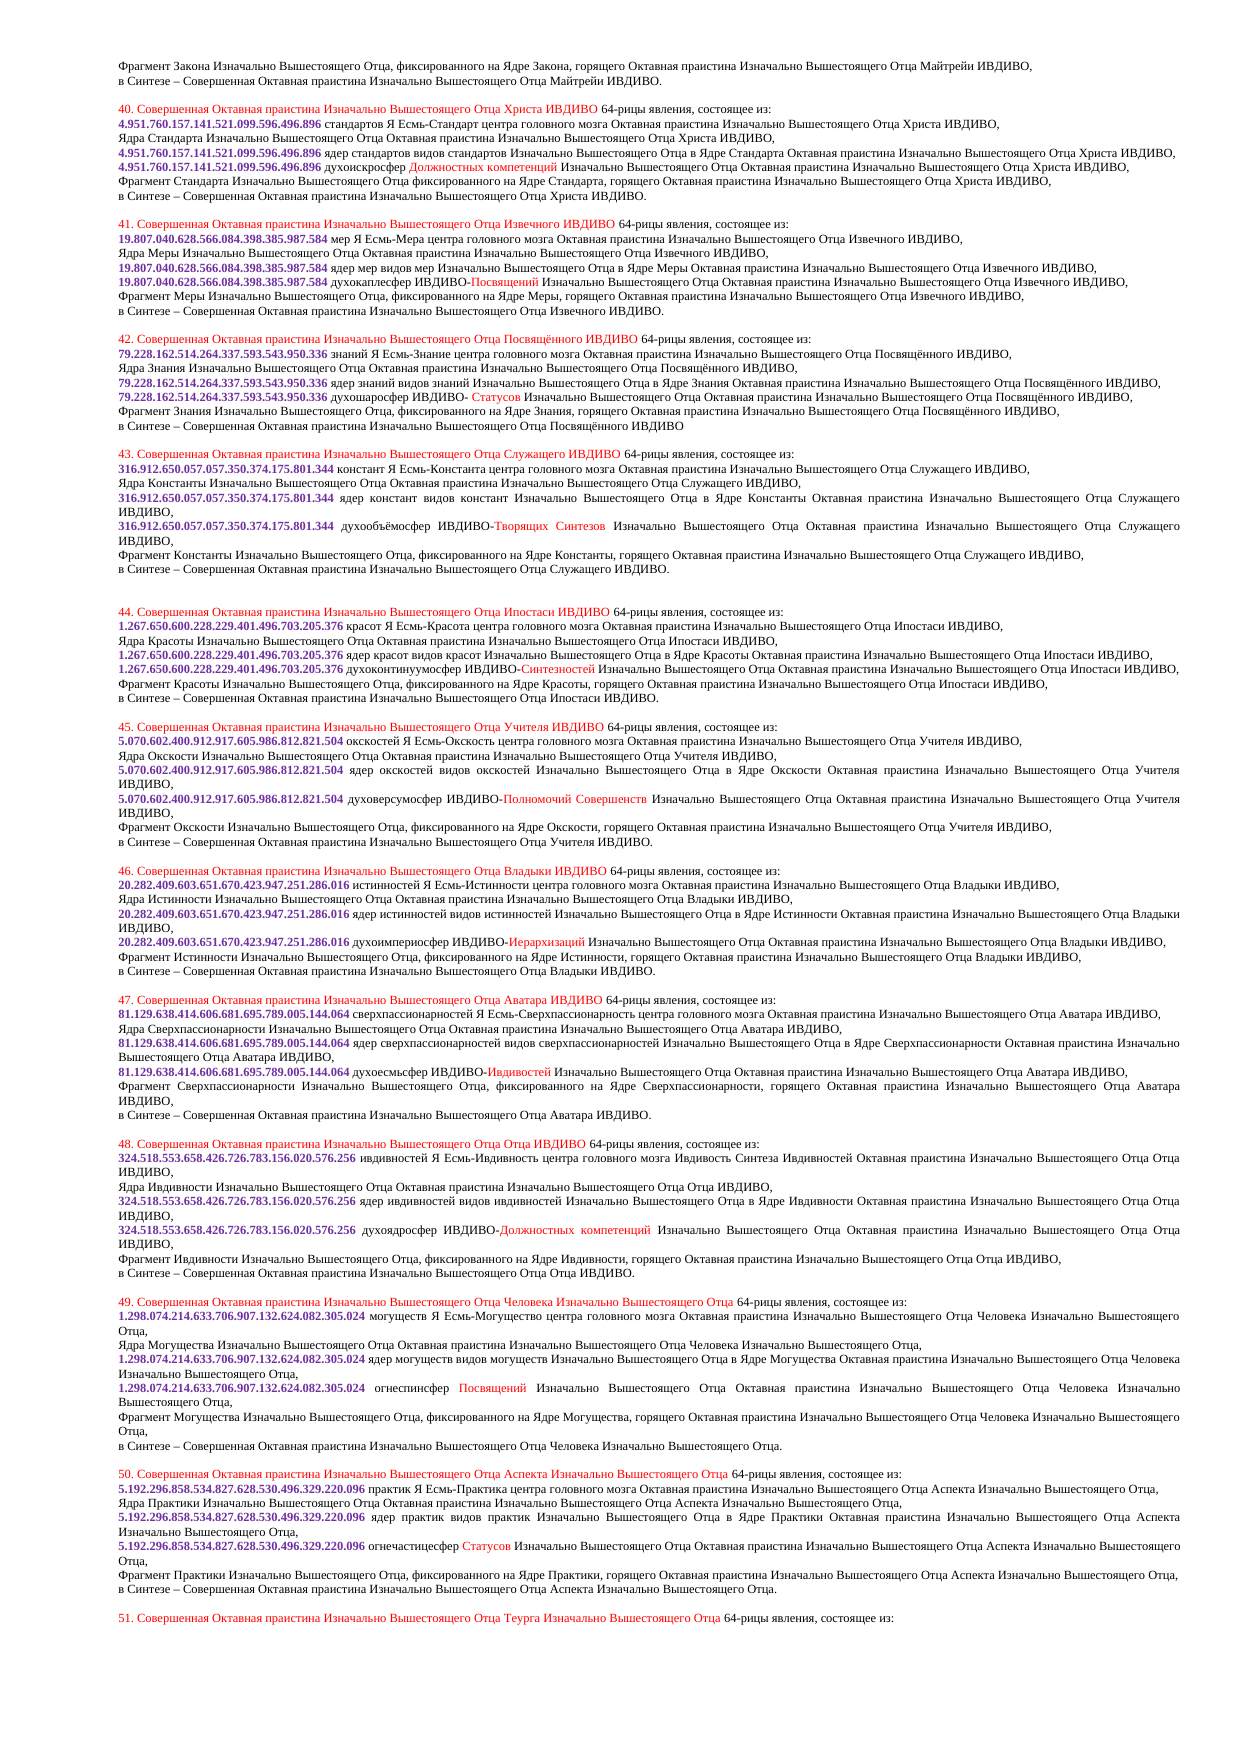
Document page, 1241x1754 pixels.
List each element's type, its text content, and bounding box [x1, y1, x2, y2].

text Фрагмент Знания Изначально Вышестоящего Отца, фиксированного на Ядре Знания, горящего Октавная праистина Изначально Вышестоящего Отца Посвящённого ИВДИВО, [118, 404, 1181, 418]
text 5.070.602.400.912.917.605.986.812.821.504 духоверсумосфер ИВДИВО-Полномочий Совершенств Изначально Вышестоящего Отца Октавная праистина Изначально Вышестоящего Отца Учителя ИВДИВО, [118, 791, 1181, 820]
text 81.129.638.414.606.681.695.789.005.144.064 духоесмьсфер ИВДИВО-Ивдивостей Изначально Вышестоящего Отца Октавная праистина Изначально Вышестоящего Отца Аватара ИВДИВО, [118, 1064, 1181, 1079]
text 20.282.409.603.651.670.423.947.251.286.016 истинностей Я Есмь-Истинности центра головного мозга Октавная праистина Изначально Вышестоящего Отца Владыки ИВДИВО, [118, 878, 1181, 892]
text Фрагмент Окскости Изначально Вышестоящего Отца, фиксированного на Ядре Окскости, горящего Октавная праистина Изначально Вышестоящего Отца Учителя ИВДИВО, [118, 820, 1181, 834]
text 81.129.638.414.606.681.695.789.005.144.064 ядер сверхпассионарностей видов сверхпассионарностей Изначально Вышестоящего Отца в Ядре Сверхпассионарности Октавная праистина Изначально Вышестоящего Отца Аватара ИВДИВО, [118, 1036, 1181, 1064]
text 1.267.650.600.228.229.401.496.703.205.376 ядер красот видов красот Изначально Вышестоящего Отца в Ядре Красоты Октавная праистина Изначально Вышестоящего Отца Ипостаси ИВДИВО, [118, 648, 1181, 662]
text 79.228.162.514.264.337.593.543.950.336 духошаросфер ИВДИВО- Статусов Изначально Вышестоящего Отца Октавная праистина Изначально Вышестоящего Отца Посвящённого ИВДИВО, [118, 390, 1181, 404]
text Ядра Меры Изначально Вышестоящего Отца Октавная праистина Изначально Вышестоящего Отца Извечного ИВДИВО, [118, 246, 1181, 260]
text Фрагмент Красоты Изначально Вышестоящего Отца, фиксированного на Ядре Красоты, горящего Октавная праистина Изначально Вышестоящего Отца Ипостаси ИВДИВО, [118, 676, 1181, 691]
text 324.518.553.658.426.726.783.156.020.576.256 ивдивностей Я Есмь-Ивдивность центра головного мозга Ивдивость Синтеза Ивдивностей Октавная праистина Изначально Вышестоящего Отца Отца ИВДИВО, [118, 1151, 1181, 1179]
text 316.912.650.057.057.350.374.175.801.344 ядер констант видов констант Изначально Вышестоящего Отца в Ядре Константы Октавная праистина Изначально Вышестоящего Отца Служащего ИВДИВО, [118, 490, 1181, 519]
text в Синтезе – Совершенная Октавная праистина Изначально Вышестоящего Отца Ипостаси ИВДИВО. [118, 691, 1181, 705]
text в Синтезе – Совершенная Октавная праистина Изначально Вышестоящего Отца Владыки ИВДИВО. [118, 964, 1181, 978]
text 81.129.638.414.606.681.695.789.005.144.064 сверхпассионарностей Я Есмь-Сверхпассионарность центра головного мозга Октавная праистина Изначально Вышестоящего Отца Аватара ИВДИВО, [118, 1007, 1181, 1021]
text Ядра Сверхпассионарности Изначально Вышестоящего Отца Октавная праистина Изначально Вышестоящего Отца Аватара ИВДИВО, [118, 1021, 1181, 1036]
text 5.192.296.858.534.827.628.530.496.329.220.096 ядер практик видов практик Изначально Вышестоящего Отца в Ядре Практики Октавная праистина Изначально Вышестоящего Отца Аспекта Изначально Вышестоящего Отца, [118, 1510, 1181, 1539]
text 324.518.553.658.426.726.783.156.020.576.256 духоядросфер ИВДИВО-Должностных компетенций Изначально Вышестоящего Отца Октавная праистина Изначально Вышестоящего Отца Отца ИВДИВО, [118, 1223, 1181, 1251]
text Ядра Стандарта Изначально Вышестоящего Отца Октавная праистина Изначально Вышестоящего Отца Христа ИВДИВО, [118, 131, 1181, 145]
text 51. Совершенная Октавная праистина Изначально Вышестоящего Отца Теурга Изначально Вышестоящего Отца 64-рицы явления, состоящее из: [118, 1611, 1181, 1625]
text 1.298.074.214.633.706.907.132.624.082.305.024 огнеспинсфер Посвящений Изначально Вышестоящего Отца Октавная праистина Изначально Вышестоящего Отца Человека Изначально Вышестоящего Отца, [118, 1381, 1181, 1409]
text 46. Совершенная Октавная праистина Изначально Вышестоящего Отца Владыки ИВДИВО 64-рицы явления, состоящее из: [118, 863, 1181, 878]
text в Синтезе – Совершенная Октавная праистина Изначально Вышестоящего Отца Служащего ИВДИВО. [118, 562, 1181, 577]
text 4.951.760.157.141.521.099.596.496.896 ядер стандартов видов стандартов Изначально Вышестоящего Отца в Ядре Стандарта Октавная праистина Изначально Вышестоящего Отца Христа ИВДИВО, [118, 145, 1181, 160]
text в Синтезе – Совершенная Октавная праистина Изначально Вышестоящего Отца Извечного ИВДИВО. [118, 303, 1181, 318]
text 19.807.040.628.566.084.398.385.987.584 духокаплесфер ИВДИВО-Посвящений Изначально Вышестоящего Отца Октавная праистина Изначально Вышестоящего Отца Извечного ИВДИВО, [118, 275, 1181, 289]
text 43. Совершенная Октавная праистина Изначально Вышестоящего Отца Служащего ИВДИВО 64-рицы явления, состоящее из: [118, 447, 1181, 462]
text Фрагмент Могущества Изначально Вышестоящего Отца, фиксированного на Ядре Могущества, горящего Октавная праистина Изначально Вышестоящего Отца Человека Изначально Вышестоящего Отца, [118, 1409, 1181, 1438]
text Фрагмент Стандарта Изначально Вышестоящего Отца фиксированного на Ядре Стандарта, горящего Октавная праистина Изначально Вышестоящего Отца Христа ИВДИВО, [118, 174, 1181, 188]
text 20.282.409.603.651.670.423.947.251.286.016 духоимпериосфер ИВДИВО-Иерархизаций Изначально Вышестоящего Отца Октавная праистина Изначально Вышестоящего Отца Владыки ИВДИВО, [118, 935, 1181, 949]
text Ядра Окскости Изначально Вышестоящего Отца Октавная праистина Изначально Вышестоящего Отца Учителя ИВДИВО, [118, 748, 1181, 763]
text в Синтезе – Совершенная Октавная праистина Изначально Вышестоящего Отца Посвящённого ИВДИВО [118, 418, 1181, 433]
text 47. Совершенная Октавная праистина Изначально Вышестоящего Отца Аватара ИВДИВО 64-рицы явления, состоящее из: [118, 993, 1181, 1007]
text 50. Совершенная Октавная праистина Изначально Вышестоящего Отца Аспекта Изначально Вышестоящего Отца 64-рицы явления, состоящее из: [118, 1467, 1181, 1481]
text 4.951.760.157.141.521.099.596.496.896 стандартов Я Есмь-Стандарт центра головного мозга Октавная праистина Изначально Вышестоящего Отца Христа ИВДИВО, [118, 117, 1181, 131]
text 45. Совершенная Октавная праистина Изначально Вышестоящего Отца Учителя ИВДИВО 64-рицы явления, состоящее из: [118, 719, 1181, 734]
text в Синтезе – Совершенная Октавная праистина Изначально Вышестоящего Отца Отца ИВДИВО. [118, 1266, 1181, 1280]
text Фрагмент Истинности Изначально Вышестоящего Отца, фиксированного на Ядре Истинности, горящего Октавная праистина Изначально Вышестоящего Отца Владыки ИВДИВО, [118, 949, 1181, 964]
text 316.912.650.057.057.350.374.175.801.344 духообъёмосфер ИВДИВО-Творящих Синтезов Изначально Вышестоящего Отца Октавная праистина Изначально Вышестоящего Отца Служащего ИВДИВО, [118, 519, 1181, 548]
text Ядра Ивдивности Изначально Вышестоящего Отца Октавная праистина Изначально Вышестоящего Отца Отца ИВДИВО, [118, 1179, 1181, 1194]
text Ядра Истинности Изначально Вышестоящего Отца Октавная праистина Изначально Вышестоящего Отца Владыки ИВДИВО, [118, 892, 1181, 906]
text Ядра Знания Изначально Вышестоящего Отца Октавная праистина Изначально Вышестоящего Отца Посвящённого ИВДИВО, [118, 361, 1181, 375]
text в Синтезе – Совершенная Октавная праистина Изначально Вышестоящего Отца Аспекта Изначально Вышестоящего Отца. [118, 1582, 1181, 1596]
text 5.070.602.400.912.917.605.986.812.821.504 ядер окскостей видов окскостей Изначально Вышестоящего Отца в Ядре Окскости Октавная праистина Изначально Вышестоящего Отца Учителя ИВДИВО, [118, 763, 1181, 791]
text Ядра Красоты Изначально Вышестоящего Отца Октавная праистина Изначально Вышестоящего Отца Ипостаси ИВДИВО, [118, 633, 1181, 648]
text 5.192.296.858.534.827.628.530.496.329.220.096 практик Я Есмь-Практика центра головного мозга Октавная праистина Изначально Вышестоящего Отца Аспекта Изначально Вышестоящего Отца, [118, 1481, 1181, 1496]
text 44. Совершенная Октавная праистина Изначально Вышестоящего Отца Ипостаси ИВДИВО 64-рицы явления, состоящее из: [118, 604, 1181, 619]
text 1.298.074.214.633.706.907.132.624.082.305.024 ядер могуществ видов могуществ Изначально Вышестоящего Отца в Ядре Могущества Октавная праистина Изначально Вышестоящего Отца Человека Изначально Вышестоящего Отца, [118, 1352, 1181, 1381]
text 19.807.040.628.566.084.398.385.987.584 мер Я Есмь-Мера центра головного мозга Октавная праистина Изначально Вышестоящего Отца Извечного ИВДИВО, [118, 232, 1181, 246]
text Фрагмент Практики Изначально Вышестоящего Отца, фиксированного на Ядре Практики, горящего Октавная праистина Изначально Вышестоящего Отца Аспекта Изначально Вышестоящего Отца, [118, 1568, 1181, 1582]
text 5.192.296.858.534.827.628.530.496.329.220.096 огнечастицесфер Статусов Изначально Вышестоящего Отца Октавная праистина Изначально Вышестоящего Отца Аспекта Изначально Вышестоящего Отца, [118, 1539, 1181, 1568]
text 41. Совершенная Октавная праистина Изначально Вышестоящего Отца Извечного ИВДИВО 64-рицы явления, состоящее из: [118, 217, 1181, 232]
text Фрагмент Сверхпассионарности Изначально Вышестоящего Отца, фиксированного на Ядре Сверхпассионарности, горящего Октавная праистина Изначально Вышестоящего Отца Аватара ИВДИВО, [118, 1079, 1181, 1108]
text в Синтезе – Совершенная Октавная праистина Изначально Вышестоящего Отца Человека Изначально Вышестоящего Отца. [118, 1438, 1181, 1453]
text Ядра Константы Изначально Вышестоящего Отца Октавная праистина Изначально Вышестоящего Отца Служащего ИВДИВО, [118, 476, 1181, 490]
text в Синтезе – Совершенная Октавная праистина Изначально Вышестоящего Отца Учителя ИВДИВО. [118, 834, 1181, 849]
text Фрагмент Константы Изначально Вышестоящего Отца, фиксированного на Ядре Константы, горящего Октавная праистина Изначально Вышестоящего Отца Служащего ИВДИВО, [118, 548, 1181, 562]
text Ядра Практики Изначально Вышестоящего Отца Октавная праистина Изначально Вышестоящего Отца Аспекта Изначально Вышестоящего Отца, [118, 1496, 1181, 1510]
text 5.070.602.400.912.917.605.986.812.821.504 окскостей Я Есмь-Окскость центра головного мозга Октавная праистина Изначально Вышестоящего Отца Учителя ИВДИВО, [118, 734, 1181, 748]
text 48. Совершенная Октавная праистина Изначально Вышестоящего Отца Отца ИВДИВО 64-рицы явления, состоящее из: [118, 1136, 1181, 1151]
text Ядра Могущества Изначально Вышестоящего Отца Октавная праистина Изначально Вышестоящего Отца Человека Изначально Вышестоящего Отца, [118, 1338, 1181, 1352]
text в Синтезе – Совершенная Октавная праистина Изначально Вышестоящего Отца Аватара ИВДИВО. [118, 1108, 1181, 1122]
text в Синтезе – Совершенная Октавная праистина Изначально Вышестоящего Отца Христа ИВДИВО. [118, 188, 1181, 203]
text 79.228.162.514.264.337.593.543.950.336 знаний Я Есмь-Знание центра головного мозга Октавная праистина Изначально Вышестоящего Отца Посвящённого ИВДИВО, [118, 347, 1181, 361]
text 1.267.650.600.228.229.401.496.703.205.376 красот Я Есмь-Красота центра головного мозга Октавная праистина Изначально Вышестоящего Отца Ипостаси ИВДИВО, [118, 619, 1181, 633]
text 1.298.074.214.633.706.907.132.624.082.305.024 могуществ Я Есмь-Могущество центра головного мозга Октавная праистина Изначально Вышестоящего Отца Человека Изначально Вышестоящего Отца, [118, 1309, 1181, 1338]
text 316.912.650.057.057.350.374.175.801.344 констант Я Есмь-Константа центра головного мозга Октавная праистина Изначально Вышестоящего Отца Служащего ИВДИВО, [118, 462, 1181, 476]
text 49. Совершенная Октавная праистина Изначально Вышестоящего Отца Человека Изначально Вышестоящего Отца 64-рицы явления, состоящее из: [118, 1294, 1181, 1309]
text 1.267.650.600.228.229.401.496.703.205.376 духоконтинуумосфер ИВДИВО-Синтезностей Изначально Вышестоящего Отца Октавная праистина Изначально Вышестоящего Отца Ипостаси ИВДИВО, [118, 662, 1181, 676]
text 42. Совершенная Октавная праистина Изначально Вышестоящего Отца Посвящённого ИВДИВО 64-рицы явления, состоящее из: [118, 332, 1181, 347]
text 40. Совершенная Октавная праистина Изначально Вышестоящего Отца Христа ИВДИВО 64-рицы явления, состоящее из: [118, 102, 1181, 117]
text 19.807.040.628.566.084.398.385.987.584 ядер мер видов мер Изначально Вышестоящего Отца в Ядре Меры Октавная праистина Изначально Вышестоящего Отца Извечного ИВДИВО, [118, 260, 1181, 275]
text в Синтезе – Совершенная Октавная праистина Изначально Вышестоящего Отца Майтрейи ИВДИВО. [118, 73, 1181, 88]
text Фрагмент Меры Изначально Вышестоящего Отца, фиксированного на Ядре Меры, горящего Октавная праистина Изначально Вышестоящего Отца Извечного ИВДИВО, [118, 289, 1181, 303]
text Фрагмент Закона Изначально Вышестоящего Отца, фиксированного на Ядре Закона, горящего Октавная праистина Изначально Вышестоящего Отца Майтрейи ИВДИВО, [118, 59, 1181, 73]
text 20.282.409.603.651.670.423.947.251.286.016 ядер истинностей видов истинностей Изначально Вышестоящего Отца в Ядре Истинности Октавная праистина Изначально Вышестоящего Отца Владыки ИВДИВО, [118, 906, 1181, 935]
text 4.951.760.157.141.521.099.596.496.896 духоискросфер Должностных компетенций Изначально Вышестоящего Отца Октавная праистина Изначально Вышестоящего Отца Христа ИВДИВО, [118, 160, 1181, 174]
text 79.228.162.514.264.337.593.543.950.336 ядер знаний видов знаний Изначально Вышестоящего Отца в Ядре Знания Октавная праистина Изначально Вышестоящего Отца Посвящённого ИВДИВО, [118, 375, 1181, 390]
text Фрагмент Ивдивности Изначально Вышестоящего Отца, фиксированного на Ядре Ивдивности, горящего Октавная праистина Изначально Вышестоящего Отца Отца ИВДИВО, [118, 1251, 1181, 1266]
text 324.518.553.658.426.726.783.156.020.576.256 ядер ивдивностей видов ивдивностей Изначально Вышестоящего Отца в Ядре Ивдивности Октавная праистина Изначально Вышестоящего Отца Отца ИВДИВО, [118, 1194, 1181, 1223]
